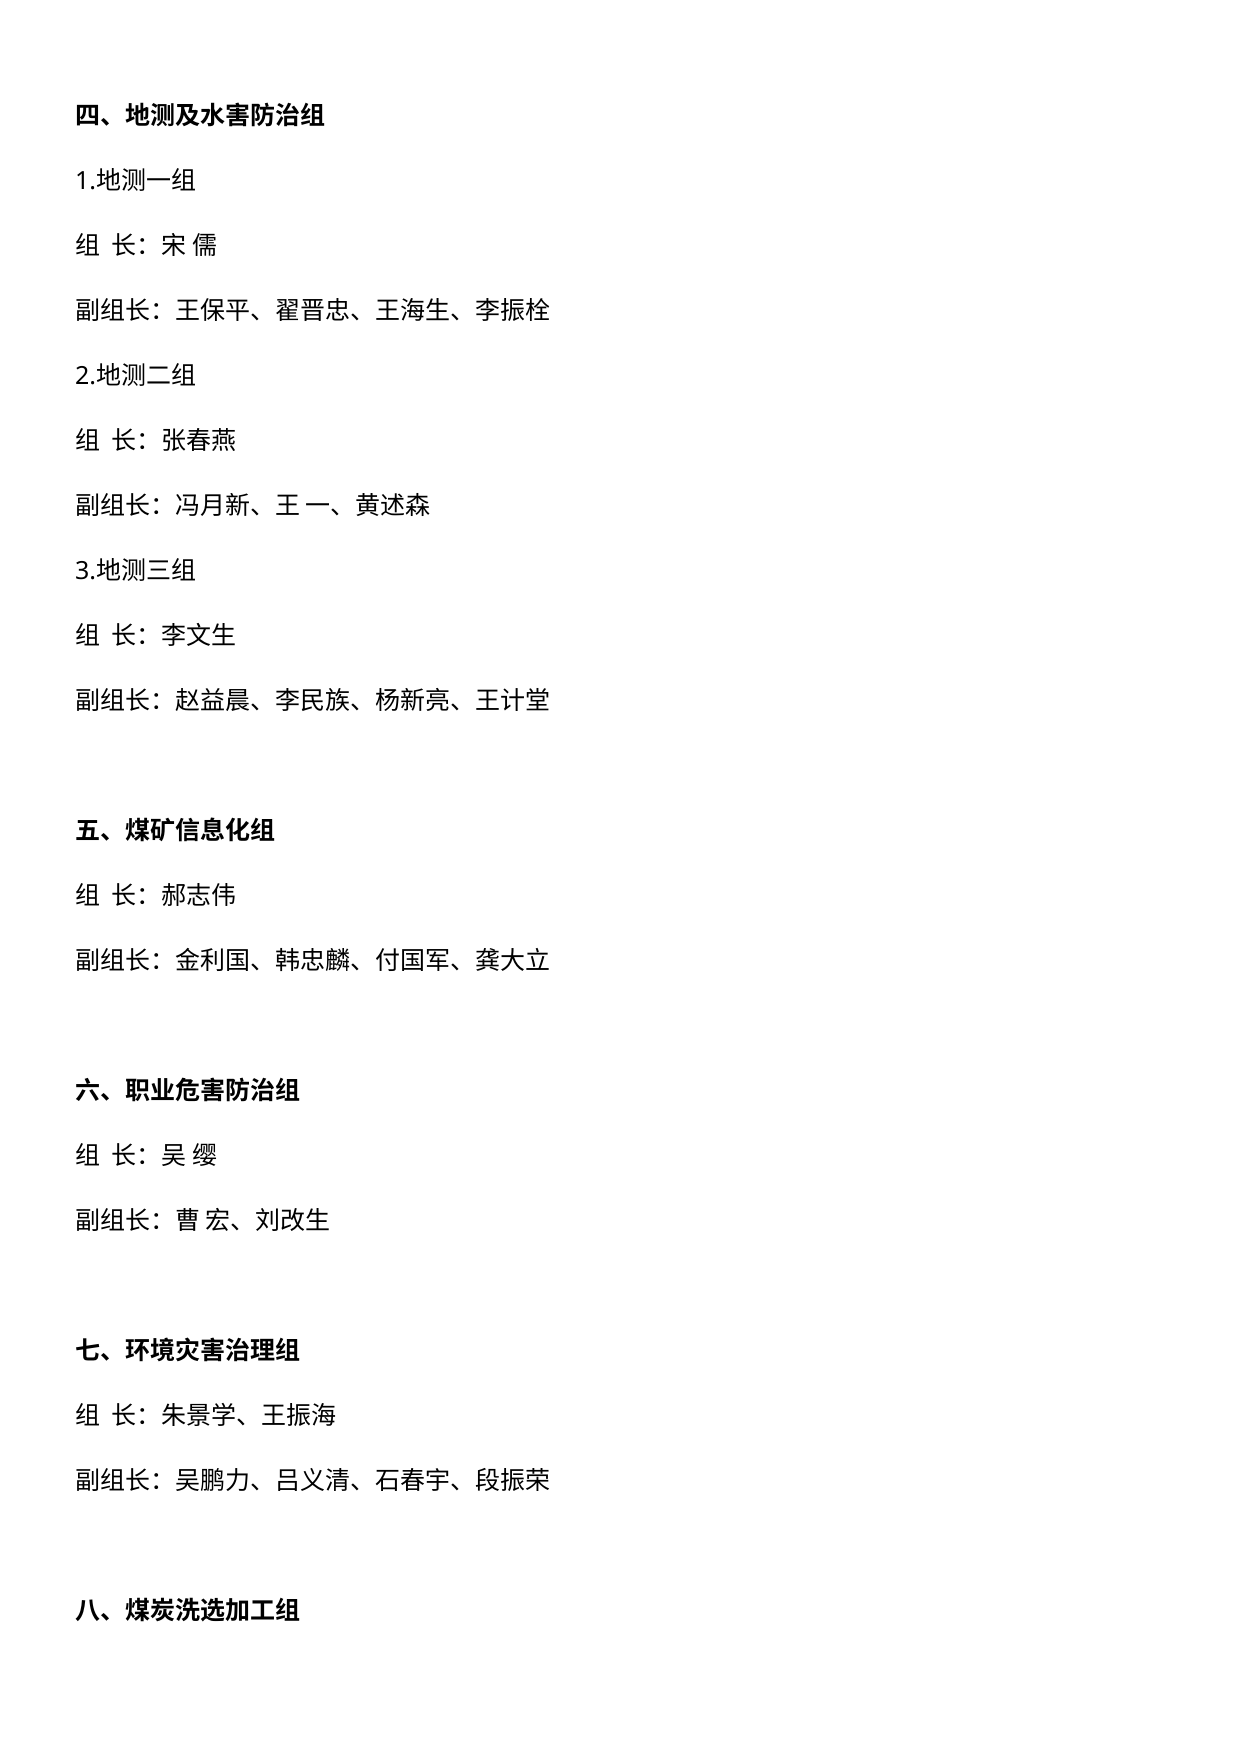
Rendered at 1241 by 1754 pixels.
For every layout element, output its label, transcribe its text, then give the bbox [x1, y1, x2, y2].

text 副组长：冯月新、王 一、黄述森 [75, 471, 1165, 536]
text 组 长：郝志伟 [75, 861, 1165, 926]
text 副组长：吴鹏力、吕义清、石春宇、段振荣 [75, 1446, 1165, 1511]
text 组 长：吴 缨 [75, 1121, 1165, 1186]
text 组 长：李文生 [75, 601, 1165, 666]
text 副组长：曹 宏、刘改生 [75, 1186, 1165, 1251]
text 副组长：赵益晨、李民族、杨新亮、王计堂 [75, 666, 1165, 731]
text 组 长：张春燕 [75, 406, 1165, 471]
text 八、煤炭洗选加工组 [75, 1576, 1165, 1641]
text 六、职业危害防治组 [75, 1056, 1165, 1121]
text 七、环境灾害治理组 [75, 1316, 1165, 1381]
text 2.地测二组 [75, 341, 1165, 406]
text 副组长：金利国、韩忠麟、付国军、龚大立 [75, 926, 1165, 991]
text 组 长：朱景学、王振海 [75, 1381, 1165, 1446]
text 副组长：王保平、翟晋忠、王海生、李振栓 [75, 276, 1165, 341]
text 1.地测一组 [75, 146, 1165, 211]
text 组 长：宋 儒 [75, 211, 1165, 276]
text 五、煤矿信息化组 [75, 796, 1165, 861]
text 四、地测及水害防治组 [75, 81, 1165, 146]
text 3.地测三组 [75, 536, 1165, 601]
